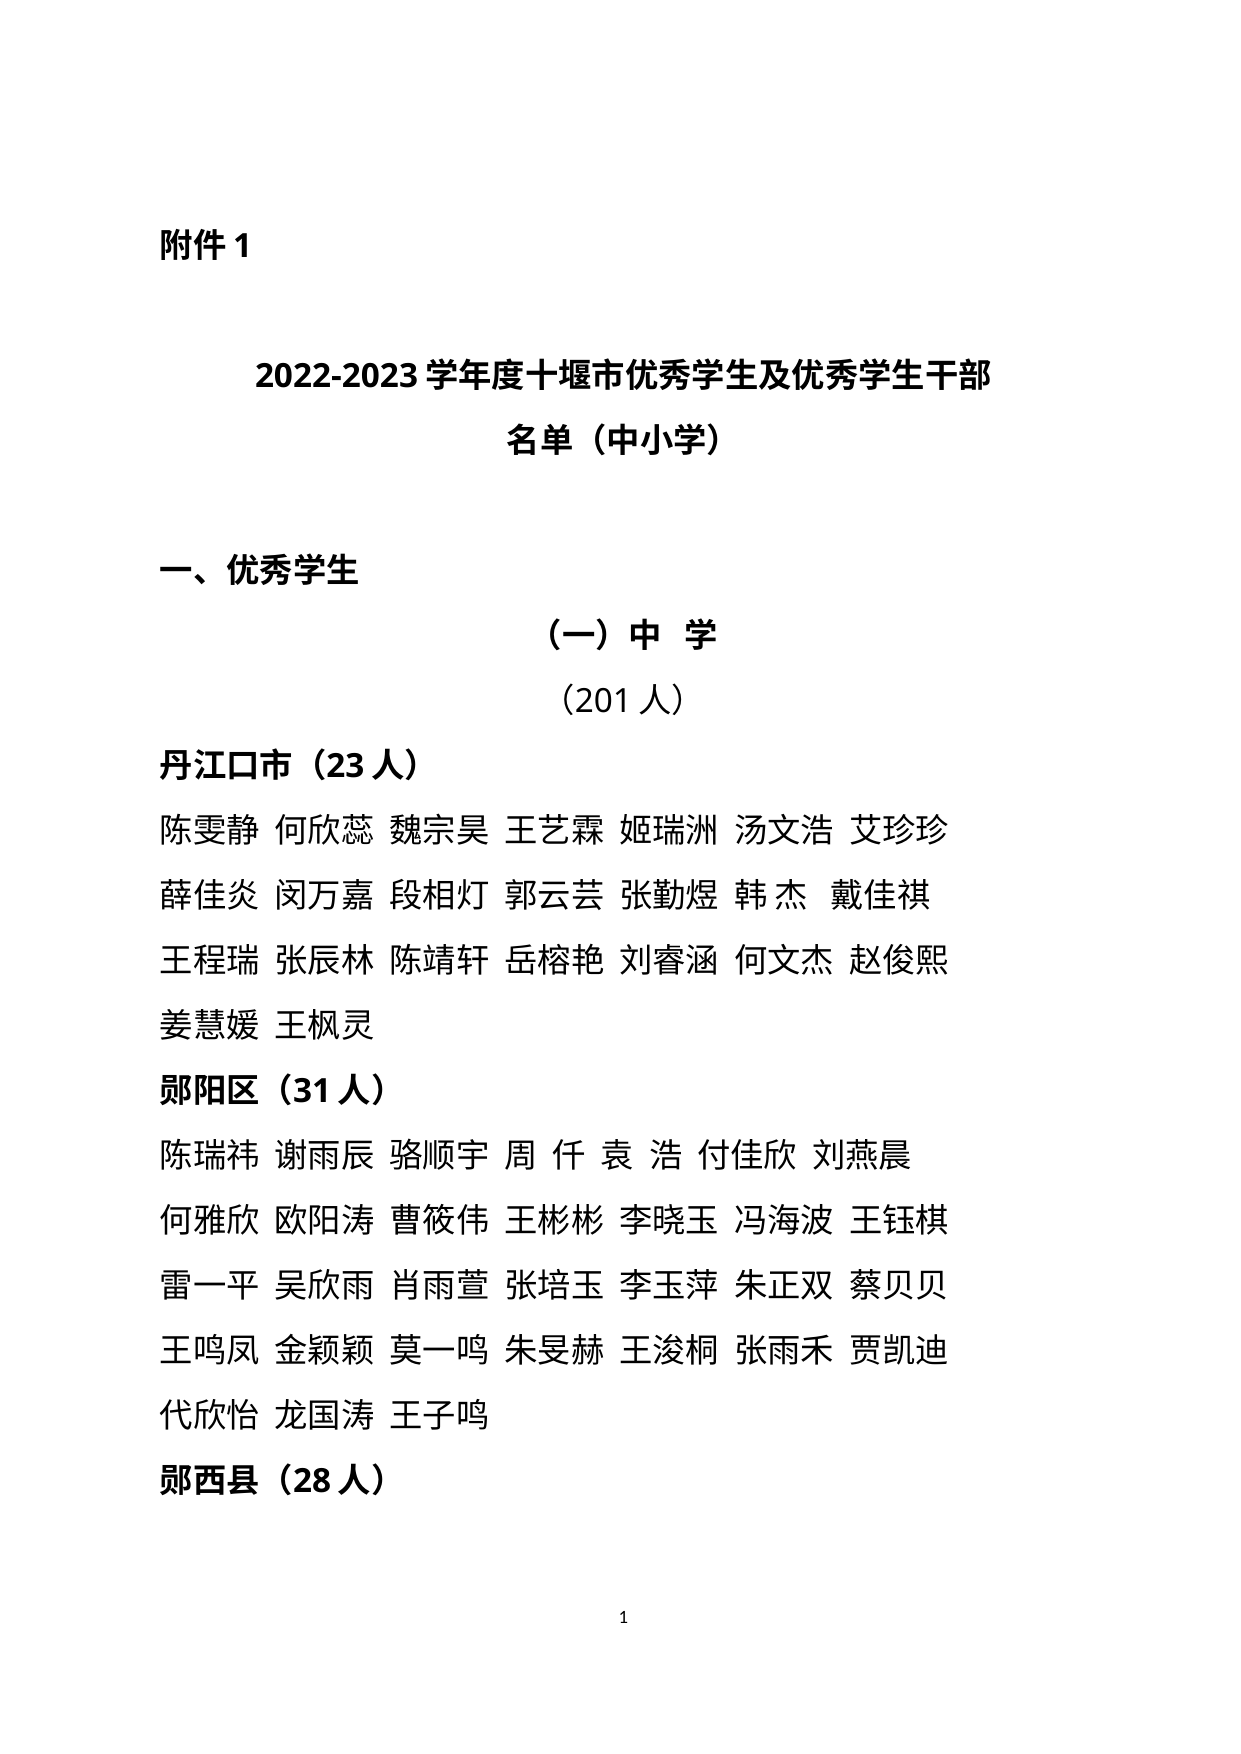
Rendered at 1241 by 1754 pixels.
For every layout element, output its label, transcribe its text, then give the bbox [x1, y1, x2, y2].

text 王程瑞 张辰林 陈靖轩 岳榕艳 刘睿涵 何文杰 赵俊熙 [159, 926, 1087, 991]
text 名单（中小学） [159, 406, 1087, 471]
text 陈瑞祎 谢雨辰 骆顺宇 周 仟 袁 浩 付佳欣 刘燕晨 [159, 1121, 1087, 1186]
text 郧西县（28人） [159, 1446, 1087, 1511]
text 雷一平 吴欣雨 肖雨萱 张培玉 李玉萍 朱正双 蔡贝贝 [159, 1251, 1087, 1316]
text 何雅欣 欧阳涛 曹筱伟 王彬彬 李晓玉 冯海波 王钰棋 [159, 1186, 1087, 1251]
text 姜慧媛 王枫灵 [159, 991, 1087, 1056]
text （201人） [159, 666, 1087, 731]
text 一、优秀学生 [159, 536, 1087, 601]
text 王鸣凤 金颖颖 莫一鸣 朱旻赫 王浚桐 张雨禾 贾凯迪 [159, 1316, 1087, 1381]
text 薛佳炎 闵万嘉 段相灯 郭云芸 张勤煜 韩 杰 戴佳祺 [159, 861, 1087, 926]
text （一）中 学 [159, 601, 1087, 666]
text 陈雯静 何欣蕊 魏宗昊 王艺霖 姬瑞洲 汤文浩 艾珍珍 [159, 796, 1087, 861]
text 附件1 [159, 211, 1087, 276]
text 2022-2023学年度十堰市优秀学生及优秀学生干部 [159, 341, 1087, 406]
text 丹江口市（23人） [159, 731, 1087, 796]
text 代欣怡 龙国涛 王子鸣 [159, 1381, 1087, 1446]
text 郧阳区（31人） [159, 1056, 1087, 1121]
